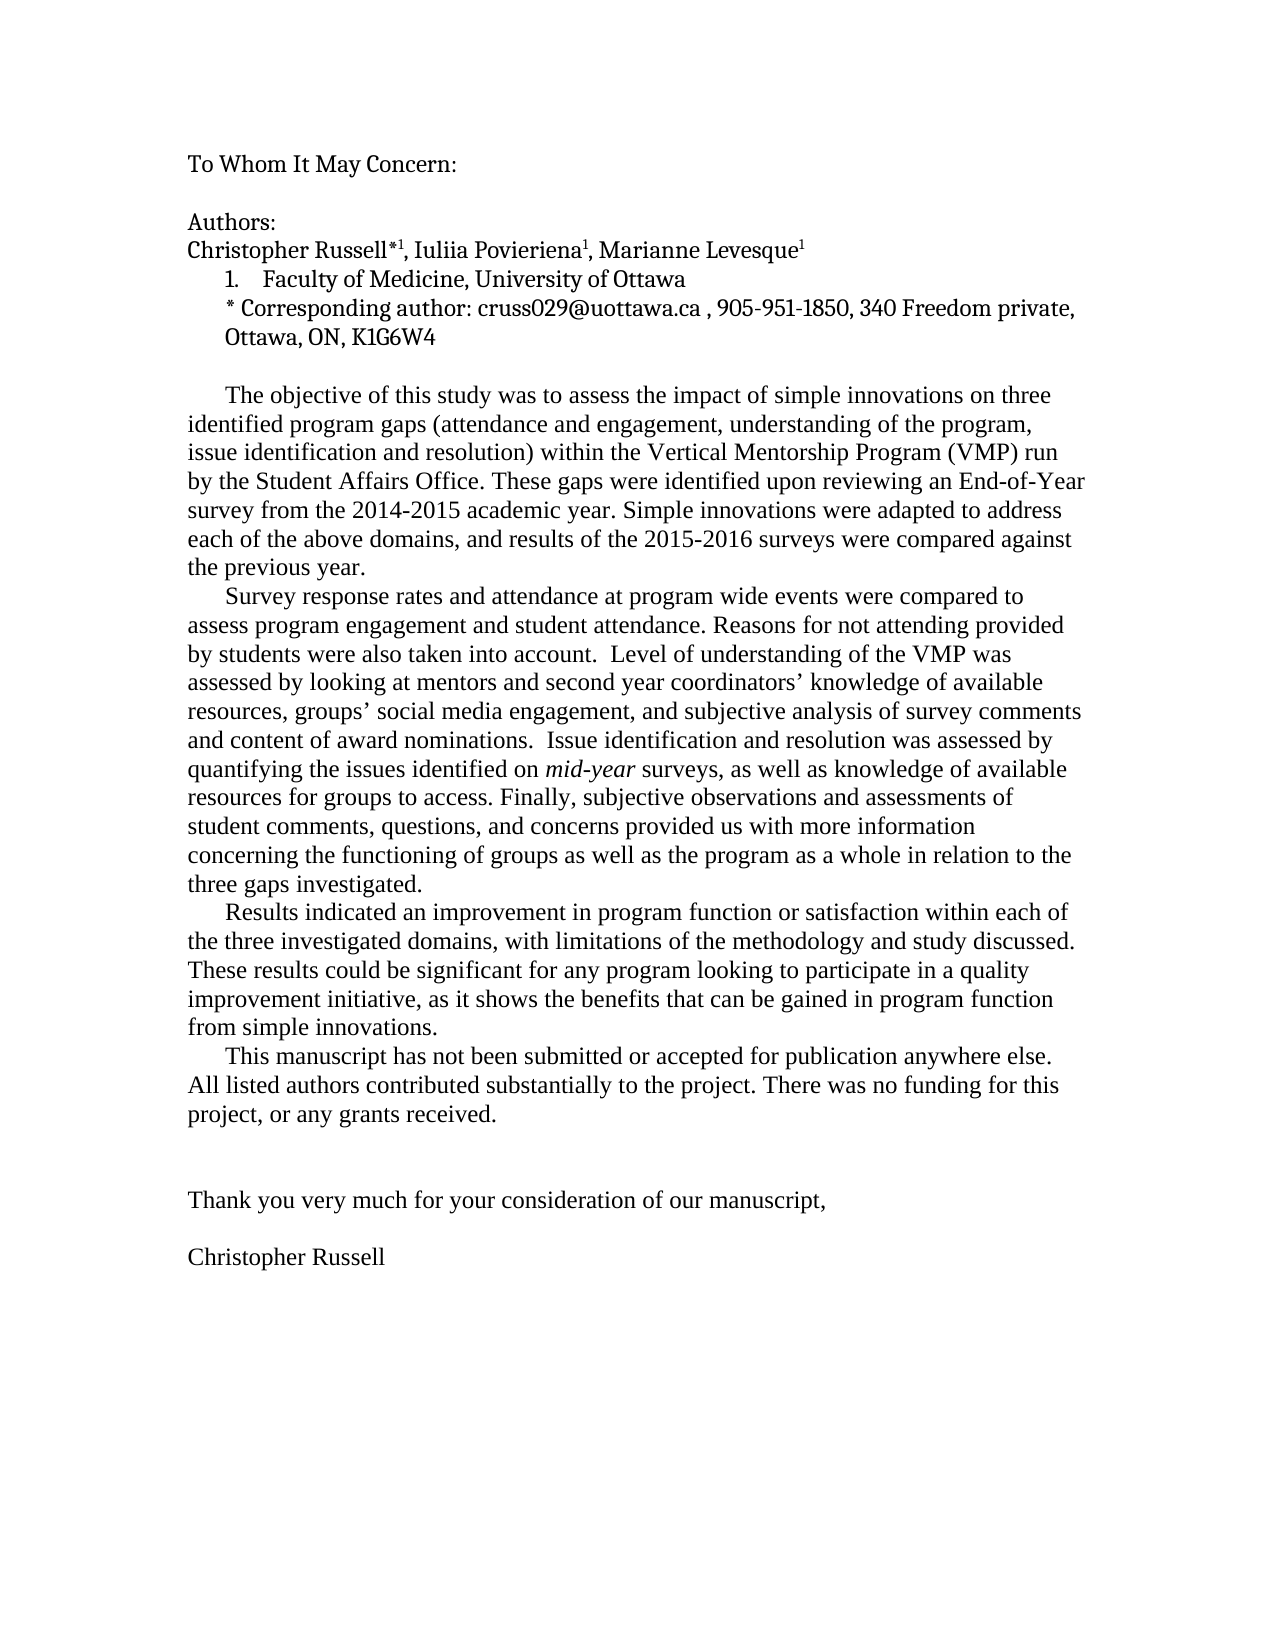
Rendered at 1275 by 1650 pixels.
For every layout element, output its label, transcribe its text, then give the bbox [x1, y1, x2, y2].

text Christopher Russell*1, Iuliia Povieriena1, Marianne Levesque1 [187, 236, 1087, 265]
text This manuscript has not been submitted or accepted for publication anywhere else. All listed authors contributed substantially to the project. There was no funding for this project, or any grants received. [187, 1041, 1087, 1127]
text The objective of this study was to assess the impact of simple innovations on three identified program gaps (attendance and engagement, understanding of the program, issue identification and resolution) within the Vertical Mentorship Program (VMP) run by the Student Affairs Office. These gaps were identified upon reviewing an End-of-Year survey from the 2014-2015 academic year. Simple innovations were adapted to address each of the above domains, and results of the 2015-2016 surveys were compared against the previous year. [187, 380, 1087, 581]
list Faculty of Medicine, University of Ottawa [225, 265, 1087, 294]
text Survey response rates and attendance at program wide events were compared to assess program engagement and student attendance. Reasons for not attending provided by students were also taken into account. Level of understanding of the VMP was assessed by looking at mentors and second year coordinators’ knowledge of available resources, groups’ social media engagement, and subjective analysis of survey comments and content of award nominations. Issue identification and resolution was assessed by quantifying the issues identified on mid-year surveys, as well as knowledge of available resources for groups to access. Finally, subjective observations and assessments of student comments, questions, and concerns provided us with more information concerning the functioning of groups as well as the program as a whole in relation to the three gaps investigated. [187, 581, 1087, 897]
text Authors: [187, 207, 1087, 236]
text Christopher Russell [187, 1242, 1087, 1271]
text Thank you very much for your consideration of our manuscript, [187, 1185, 1087, 1214]
text * Corresponding author: cruss029@uottawa.ca , 905-951-1850, 340 Freedom private, Ottawa, ON, K1G6W4 [225, 294, 1087, 351]
text To Whom It May Concern: [187, 150, 1087, 179]
text Results indicated an improvement in program function or satisfaction within each of the three investigated domains, with limitations of the methodology and study discussed. These results could be significant for any program looking to participate in a quality improvement initiative, as it shows the benefits that can be gained in program function from simple innovations. [187, 897, 1087, 1041]
